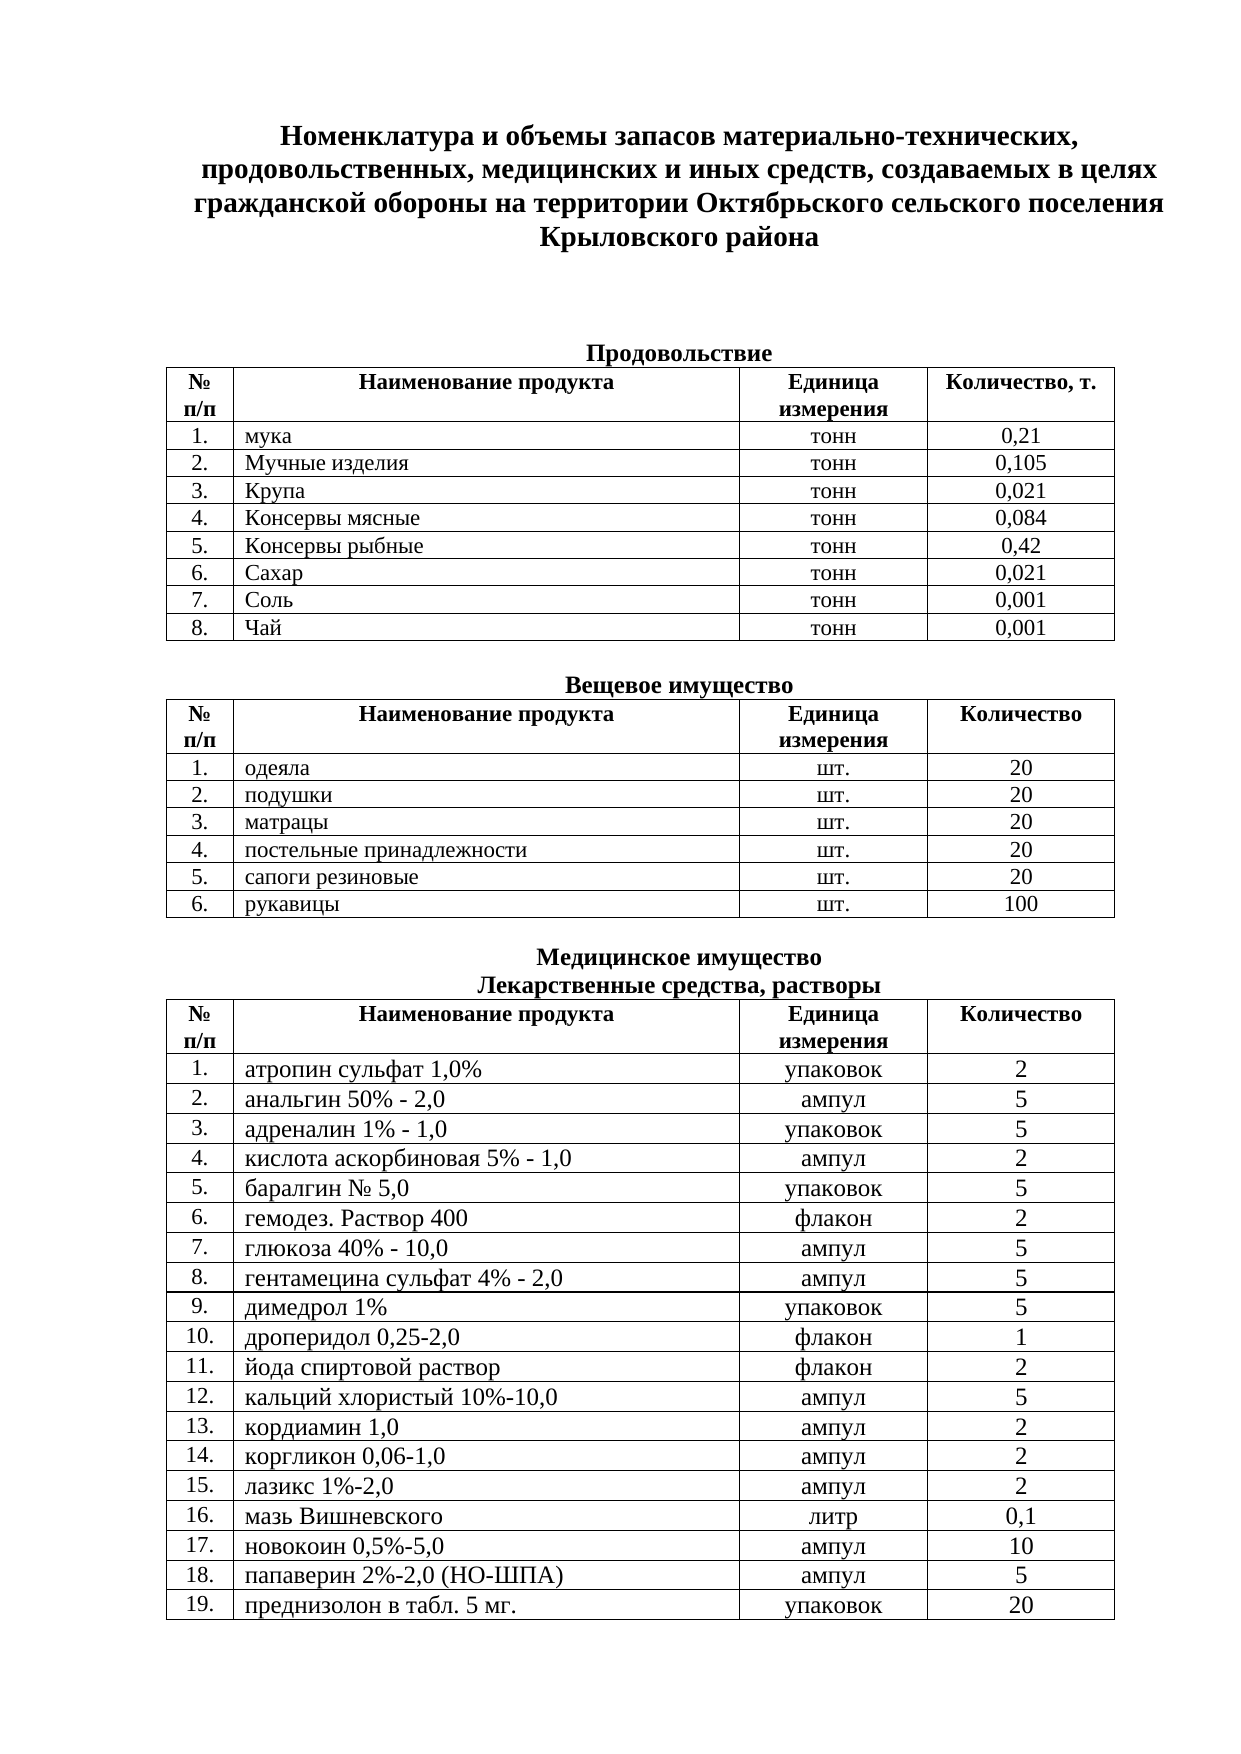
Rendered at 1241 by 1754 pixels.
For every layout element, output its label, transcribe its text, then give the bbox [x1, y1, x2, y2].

table_cell 5 [928, 1084, 1114, 1113]
table_cell 5. [167, 1173, 233, 1202]
table_cell подушки [234, 781, 739, 807]
table_cell 1. [167, 1054, 233, 1083]
table_cell Соль [234, 586, 739, 613]
table_cell димедрол 1% [234, 1293, 739, 1321]
table_cell 2. [167, 450, 233, 476]
table_cell 20 [928, 836, 1114, 862]
table_cell мука [234, 422, 739, 448]
table_cell кислота аскорбиновая 5% - 1,0 [234, 1144, 739, 1172]
table_cell коргликон 0,06-1,0 [234, 1441, 739, 1470]
table_cell 11. [167, 1352, 233, 1381]
table_cell атропин сульфат 1,0% [234, 1054, 739, 1083]
table_cell 5 [928, 1293, 1114, 1321]
table_cell шт. [740, 863, 927, 889]
table_cell 5 [928, 1173, 1114, 1202]
table_cell 4. [167, 1144, 233, 1172]
table_cell 2. [167, 1084, 233, 1113]
table_cell 17. [167, 1531, 233, 1559]
table_cell флакон [740, 1322, 927, 1351]
table_cell 15. [167, 1471, 233, 1500]
table_cell тонн [740, 450, 927, 476]
table_cell 2. [167, 781, 233, 807]
table_cell 2 [928, 1412, 1114, 1440]
table_cell шт. [740, 754, 927, 780]
table_cell 20 [928, 754, 1114, 780]
table_header Наименование продукта [234, 1000, 739, 1053]
table_cell шт. [740, 808, 927, 835]
table_cell гентамецина сульфат 4% - 2,0 [234, 1263, 739, 1291]
table_cell флакон [740, 1203, 927, 1232]
table_cell 5 [928, 1561, 1114, 1589]
table_cell глюкоза 40% - 10,0 [234, 1233, 739, 1262]
table_cell 3. [167, 477, 233, 503]
table_cell сапоги резиновые [234, 863, 739, 889]
table_cell 0,105 [928, 450, 1114, 476]
table_cell Крупа [234, 477, 739, 503]
table_cell 4. [167, 504, 233, 531]
table_cell 10 [928, 1531, 1114, 1559]
table_cell ампул [740, 1441, 927, 1470]
text Вещевое имущество [177, 670, 1181, 699]
table_cell 5. [167, 863, 233, 889]
table_header № п/п [167, 368, 233, 421]
table_cell ампул [740, 1233, 927, 1262]
table_cell йода спиртовой раствор [234, 1352, 739, 1381]
table_cell 0,42 [928, 532, 1114, 558]
table_cell 5 [928, 1114, 1114, 1142]
table_cell упаковок [740, 1114, 927, 1142]
table_cell 7. [167, 1233, 233, 1262]
table_cell шт. [740, 836, 927, 862]
table_header Наименование продукта [234, 700, 739, 752]
table_header Наименование продукта [234, 368, 739, 421]
table_cell 5 [928, 1263, 1114, 1291]
table_cell тонн [740, 586, 927, 613]
table_cell 2 [928, 1144, 1114, 1172]
table_cell преднизолон в табл. 5 мг. [234, 1590, 739, 1619]
table_cell тонн [740, 532, 927, 558]
table_cell папаверин 2%-2,0 (НО-ШПА) [234, 1561, 739, 1589]
table_header Единица измерения [740, 368, 927, 421]
table_cell ампул [740, 1263, 927, 1291]
table_cell 1. [167, 754, 233, 780]
table_cell упаковок [740, 1293, 927, 1321]
table_cell одеяла [234, 754, 739, 780]
table_cell тонн [740, 477, 927, 503]
table_cell 12. [167, 1382, 233, 1411]
table_header Количество [928, 1000, 1114, 1053]
table_cell флакон [740, 1352, 927, 1381]
table_cell 2 [928, 1054, 1114, 1083]
table_cell тонн [740, 504, 927, 531]
table_cell Консервы мясные [234, 504, 739, 531]
table_cell 3. [167, 1114, 233, 1142]
table_cell анальгин 50% - 2,0 [234, 1084, 739, 1113]
table_cell 7. [167, 586, 233, 613]
table_cell кордиамин 1,0 [234, 1412, 739, 1440]
table_cell 20 [928, 808, 1114, 835]
table_header Количество, т. [928, 368, 1114, 421]
table_cell 19. [167, 1590, 233, 1619]
table_header № п/п [167, 700, 233, 752]
table_cell 6. [167, 891, 233, 917]
table_cell 0,001 [928, 586, 1114, 613]
table_cell постельные принадлежности [234, 836, 739, 862]
table_cell ампул [740, 1471, 927, 1500]
table_cell ампул [740, 1382, 927, 1411]
table_cell 0,021 [928, 477, 1114, 503]
table_cell 13. [167, 1412, 233, 1440]
table_cell упаковок [740, 1054, 927, 1083]
table_header Количество [928, 700, 1114, 752]
table_cell Сахар [234, 559, 739, 585]
table_cell 20 [928, 781, 1114, 807]
table_cell 2 [928, 1203, 1114, 1232]
table_cell 14. [167, 1441, 233, 1470]
table_cell 1. [167, 422, 233, 448]
table_cell гемодез. Раствор 400 [234, 1203, 739, 1232]
table_cell адреналин 1% - 1,0 [234, 1114, 739, 1142]
table_cell лазикс 1%-2,0 [234, 1471, 739, 1500]
text Продовольствие [177, 338, 1181, 367]
table_cell ампул [740, 1144, 927, 1172]
table_cell 100 [928, 891, 1114, 917]
table_cell ампул [740, 1412, 927, 1440]
table_cell 3. [167, 808, 233, 835]
table_cell 20 [928, 863, 1114, 889]
table_cell 1 [928, 1322, 1114, 1351]
table_header № п/п [167, 1000, 233, 1053]
table_cell Консервы рыбные [234, 532, 739, 558]
table_cell литр [740, 1501, 927, 1530]
text Медицинское имущество [177, 942, 1181, 971]
table_cell 6. [167, 1203, 233, 1232]
table_cell ампул [740, 1531, 927, 1559]
table_cell 2 [928, 1471, 1114, 1500]
table_cell шт. [740, 781, 927, 807]
table_cell 8. [167, 614, 233, 640]
table_cell 5 [928, 1382, 1114, 1411]
table_cell упаковок [740, 1173, 927, 1202]
table_cell Мучные изделия [234, 450, 739, 476]
table_header Единица измерения [740, 1000, 927, 1053]
table_cell 4. [167, 836, 233, 862]
table_cell 0,084 [928, 504, 1114, 531]
table_cell ампул [740, 1084, 927, 1113]
table_cell 8. [167, 1263, 233, 1291]
table_cell 0,001 [928, 614, 1114, 640]
table_cell 18. [167, 1561, 233, 1589]
table_cell 2 [928, 1441, 1114, 1470]
table_cell 10. [167, 1322, 233, 1351]
table_cell 9. [167, 1293, 233, 1321]
table_cell упаковок [740, 1590, 927, 1619]
table_cell ампул [740, 1561, 927, 1589]
table_cell Чай [234, 614, 739, 640]
table_cell тонн [740, 614, 927, 640]
table_cell 0,21 [928, 422, 1114, 448]
table_cell мазь Вишневского [234, 1501, 739, 1530]
table_cell 6. [167, 559, 233, 585]
table_cell 0,021 [928, 559, 1114, 585]
table_cell рукавицы [234, 891, 739, 917]
table_cell шт. [740, 891, 927, 917]
table_cell матрацы [234, 808, 739, 835]
table_cell 16. [167, 1501, 233, 1530]
table_cell 5. [167, 532, 233, 558]
table_cell 0,1 [928, 1501, 1114, 1530]
text Лекарственные средства, растворы [177, 971, 1181, 999]
table_cell тонн [740, 559, 927, 585]
table_cell 2 [928, 1352, 1114, 1381]
table_cell кальций хлористый 10%-10,0 [234, 1382, 739, 1411]
table_cell 5 [928, 1233, 1114, 1262]
table_cell баралгин № 5,0 [234, 1173, 739, 1202]
table_cell новокоин 0,5%-5,0 [234, 1531, 739, 1559]
table_cell дроперидол 0,25-2,0 [234, 1322, 739, 1351]
text Номенклатура и объемы запасов материально-технических, продовольственных, медицинских и иных средств, создаваемых в целях гражданской обороны на территории Октябрьского сельского поселения Крыловского района [177, 118, 1181, 252]
table_cell 20 [928, 1590, 1114, 1619]
table_header Единица измерения [740, 700, 927, 752]
table_cell тонн [740, 422, 927, 448]
